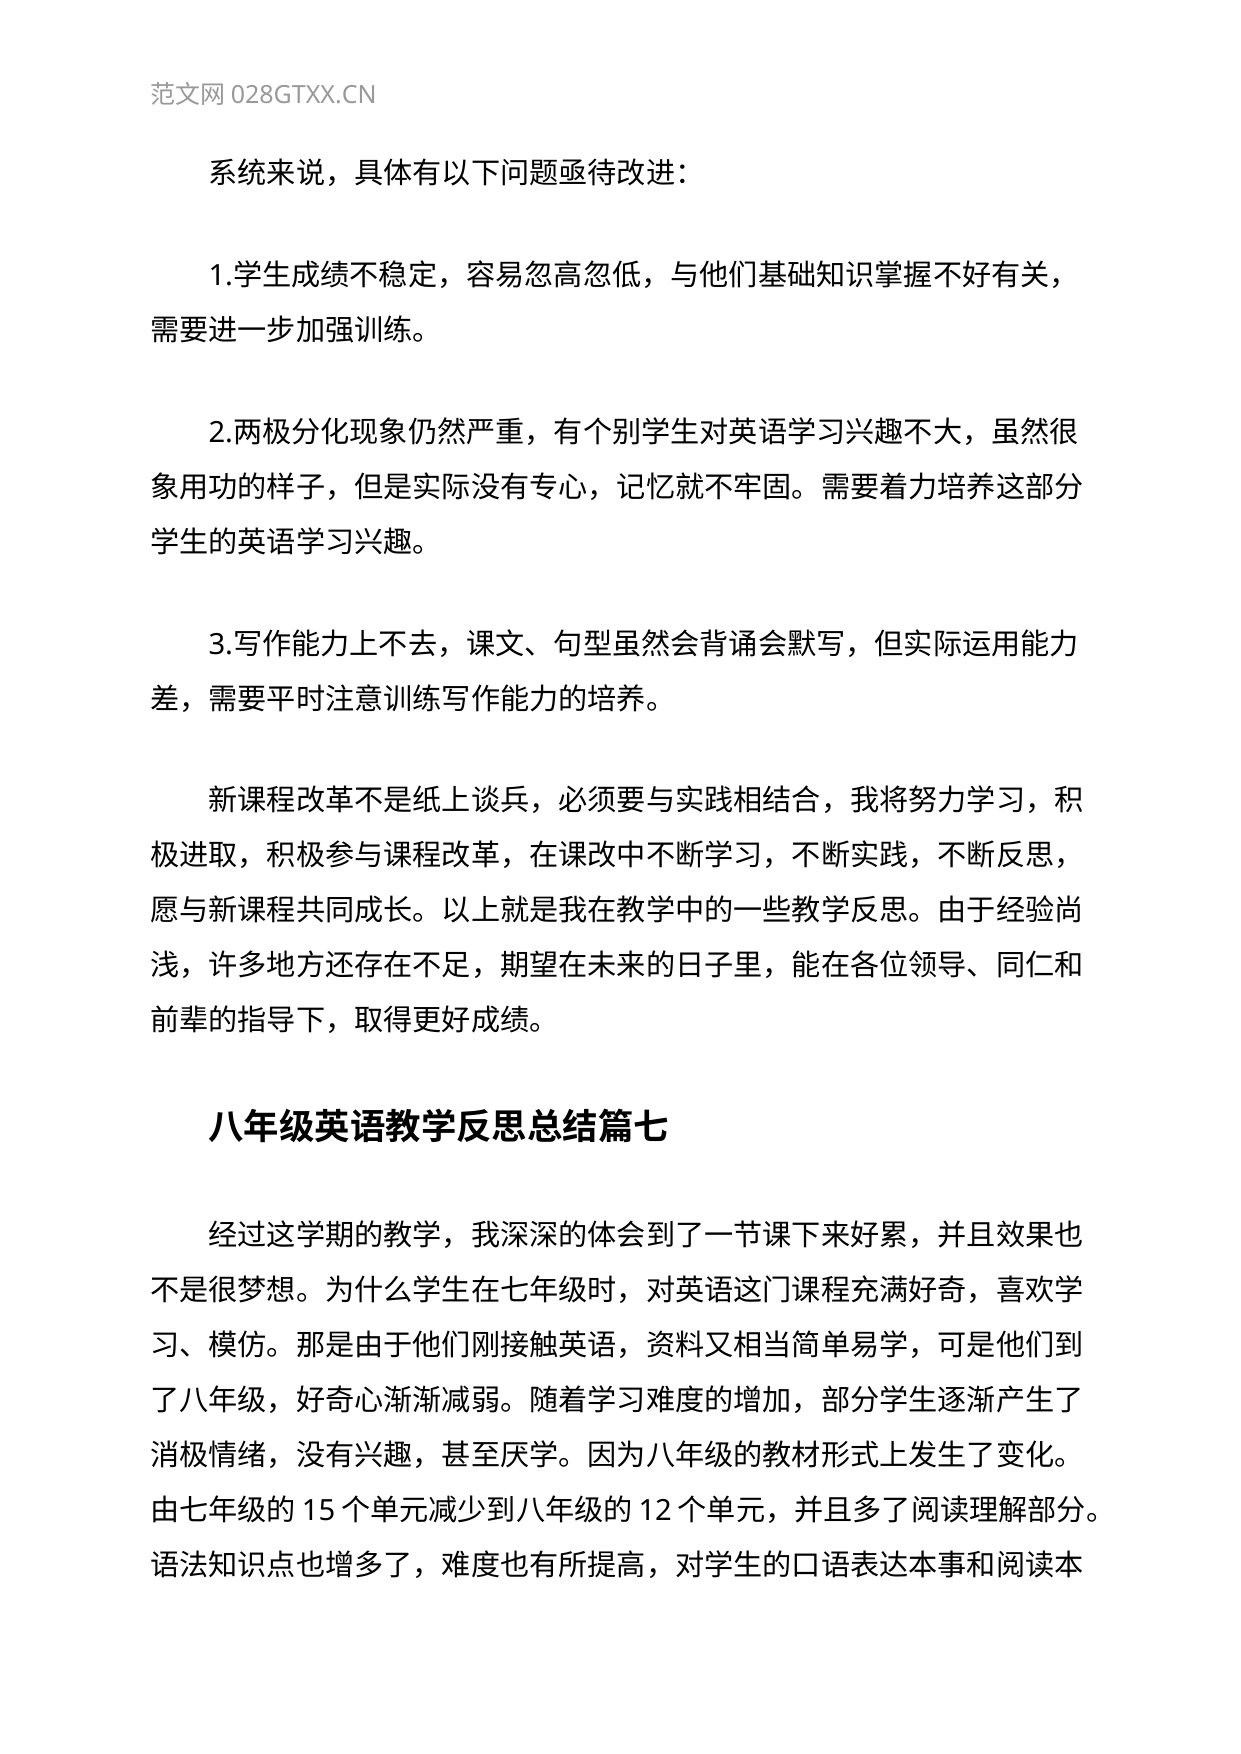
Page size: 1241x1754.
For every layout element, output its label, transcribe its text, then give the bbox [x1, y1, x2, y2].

text 2.两极分化现象仍然严重，有个别学生对英语学习兴趣不大，虽然很象用功的样子，但是实际没有专心，记忆就不牢固。需要着力培养这部分学生的英语学习兴趣。 [150, 408, 1090, 561]
text 新课程改革不是纸上谈兵，必须要与实践相结合，我将努力学习，积极进取，积极参与课程改革，在课改中不断学习，不断实践，不断反思，愿与新课程共同成长。以上就是我在教学中的一些教学反思。由于经验尚浅，许多地方还存在不足，期望在未来的日子里，能在各位领导、同仁和前辈的指导下，取得更好成绩。 [150, 777, 1090, 1039]
text 1.学生成绩不稳定，容易忽高忽低，与他们基础知识掌握不好有关，需要进一步加强训练。 [150, 252, 1090, 349]
text 八年级英语教学反思总结篇七 [150, 1098, 1090, 1149]
text 3.写作能力上不去，课文、句型虽然会背诵会默写，但实际运用能力差，需要平时注意训练写作能力的培养。 [150, 620, 1090, 717]
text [150, 1212, 1090, 1583]
text 系统来说，具体有以下问题亟待改进： [150, 150, 1090, 192]
